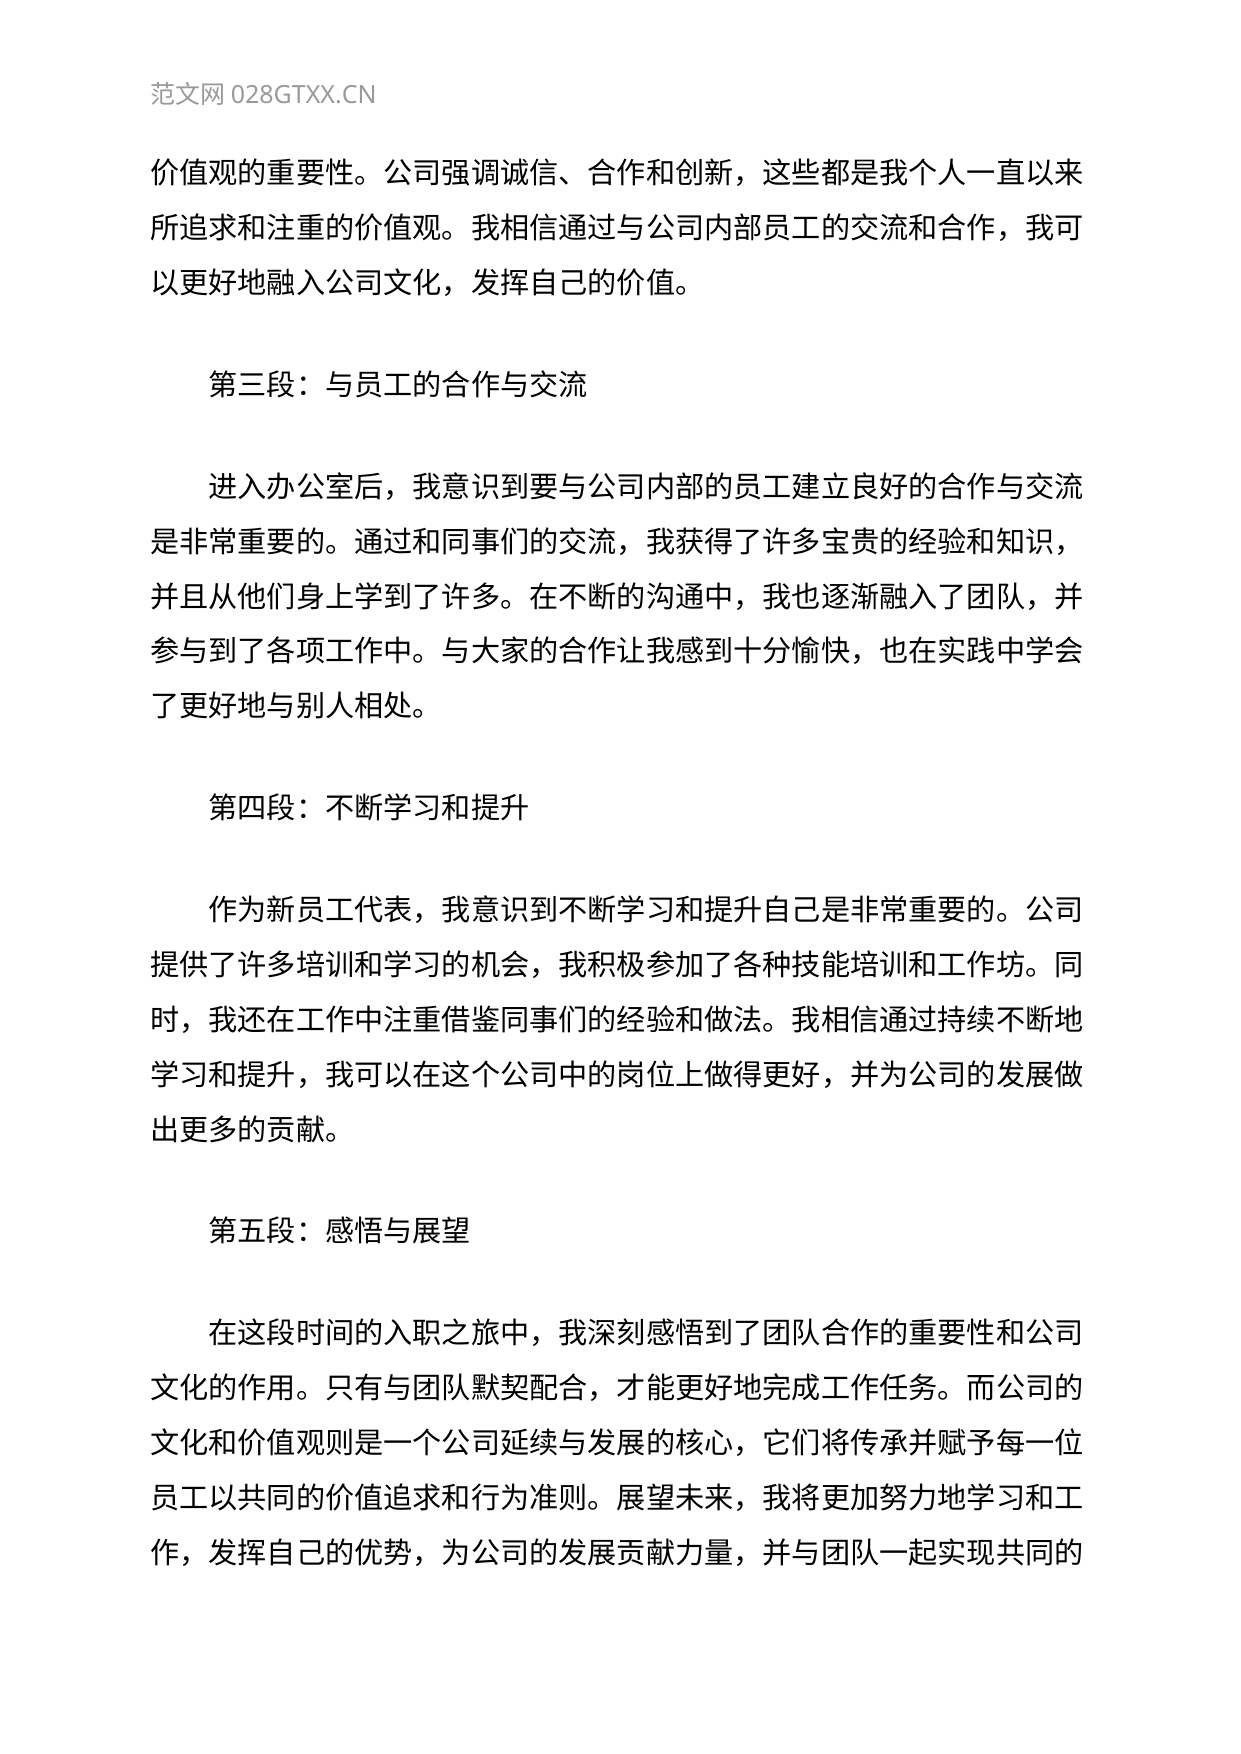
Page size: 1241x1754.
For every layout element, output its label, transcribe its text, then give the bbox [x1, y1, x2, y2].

text 第四段：不断学习和提升 [150, 785, 1090, 827]
text 第三段：与员工的合作与交流 [150, 362, 1090, 404]
text 进入办公室后，我意识到要与公司内部的员工建立良好的合作与交流是非常重要的。通过和同事们的交流，我获得了许多宝贵的经验和知识，并且从他们身上学到了许多。在不断的沟通中，我也逐渐融入了团队，并参与到了各项工作中。与大家的合作让我感到十分愉快，也在实践中学会了更好地与别人相处。 [150, 463, 1090, 725]
text 第五段：感悟与展望 [150, 1208, 1090, 1250]
text 作为新员工代表，我意识到不断学习和提升自己是非常重要的。公司提供了许多培训和学习的机会，我积极参加了各种技能培训和工作坊。同时，我还在工作中注重借鉴同事们的经验和做法。我相信通过持续不断地学习和提升，我可以在这个公司中的岗位上做得更好，并为公司的发展做出更多的贡献。 [150, 886, 1090, 1148]
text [150, 1309, 1090, 1571]
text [150, 150, 1090, 302]
